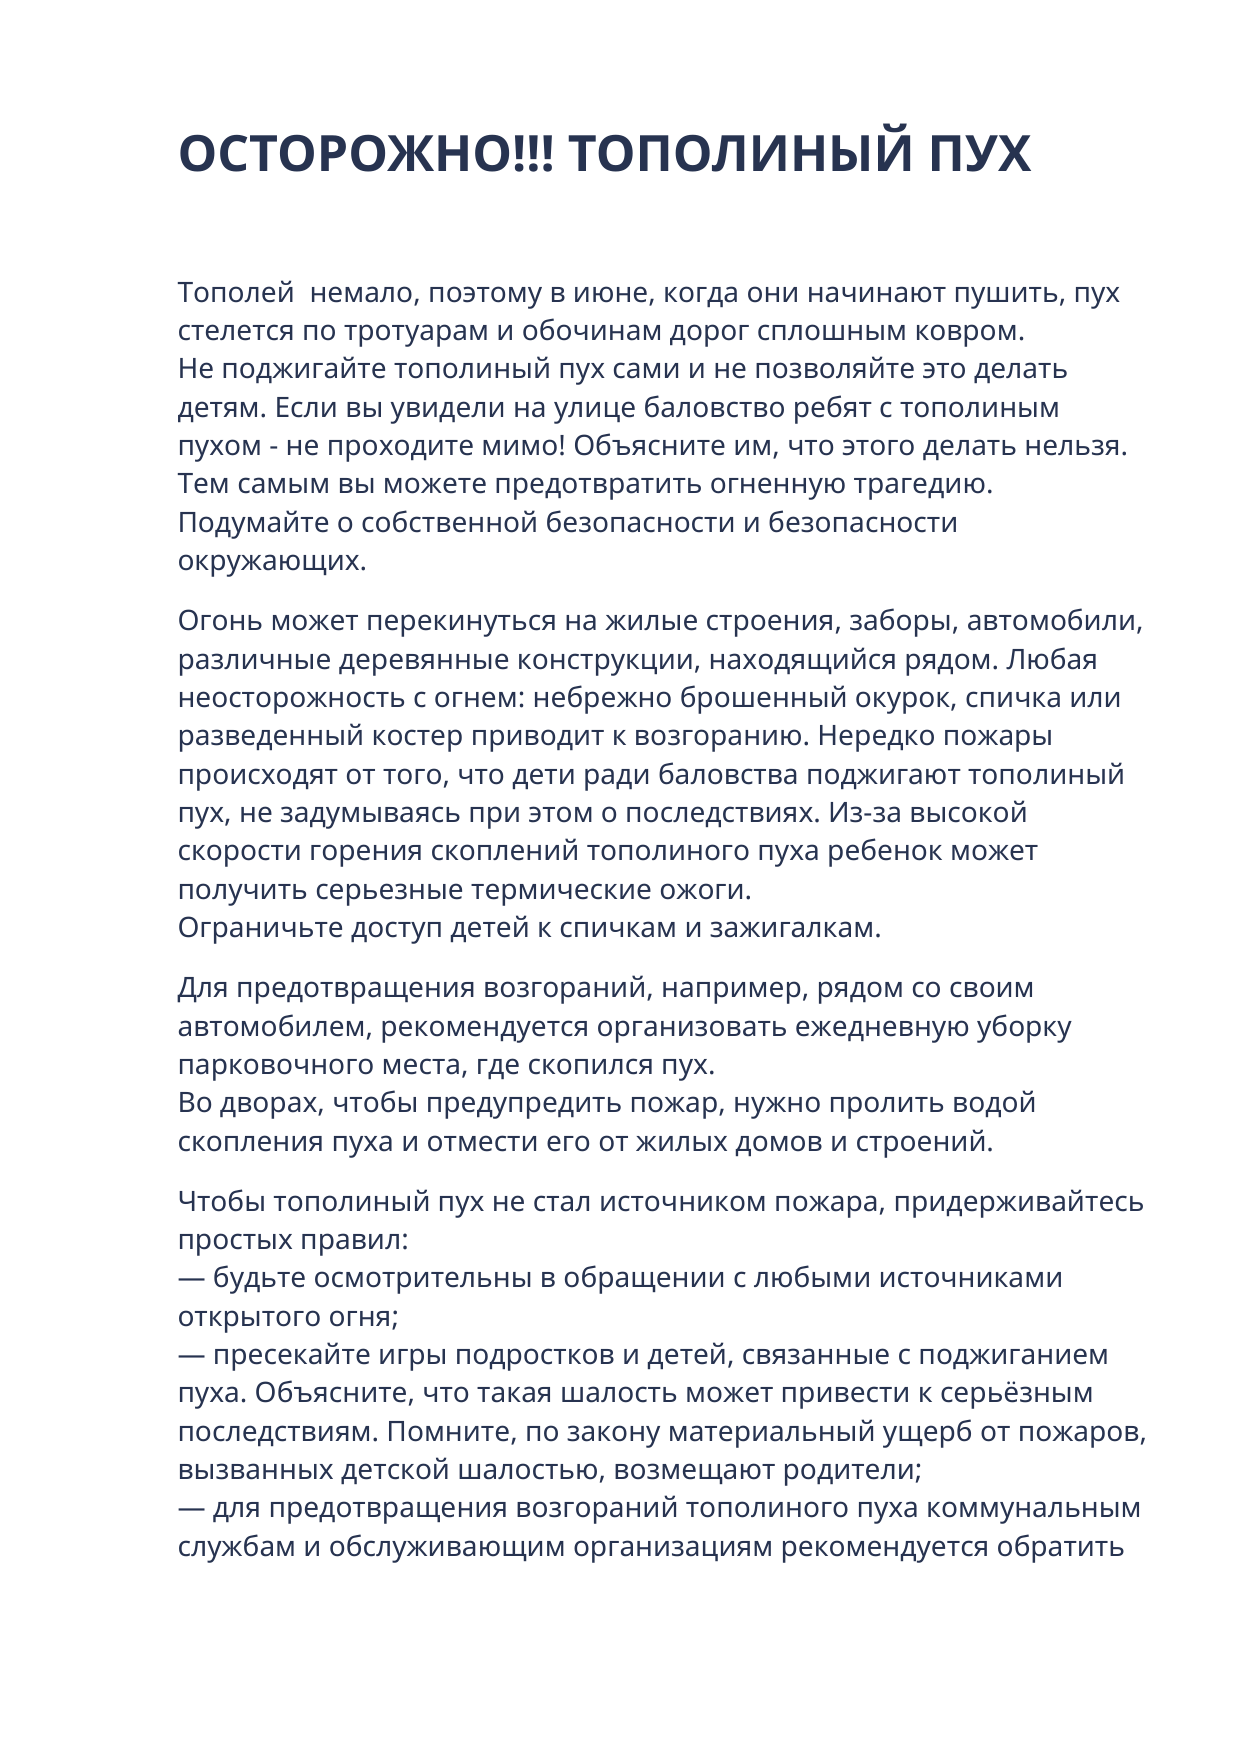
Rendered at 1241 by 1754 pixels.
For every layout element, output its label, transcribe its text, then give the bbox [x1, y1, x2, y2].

text Для предотвращения возгораний, например, рядом со своим автомобилем, рекомендуется организовать ежедневную уборку парковочного места, где скопился пух. Во дворах, чтобы предупредить пожар, нужно пролить водой скопления пуха и отмести его от жилых домов и строений. [177, 968, 1152, 1159]
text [177, 1181, 1152, 1564]
text Огонь может перекинуться на жилые строения, заборы, автомобили, различные деревянные конструкции, находящийся рядом. Любая неосторожность с огнем: небрежно брошенный окурок, спичка или разведенный костер приводит к возгоранию. Нередко пожары происходят от того, что дети ради баловства поджигают тополиный пух, не задумываясь при этом о последствиях. Из-за высокой скорости горения скоплений тополиного пуха ребенок может получить серьезные термические ожоги. Ограничьте доступ детей к спичкам и зажигалкам. [177, 601, 1152, 946]
subtitle ОСТОРОЖНО!!! ТОПОЛИНЫЙ ПУХ [177, 118, 1152, 186]
text Тополей немало, поэтому в июне, когда они начинают пушить, пух стелется по тротуарам и обочинам дорог сплошным ковром. Не поджигайте тополиный пух сами и не позволяйте это делать детям. Если вы увидели на улице баловство ребят с тополиным пухом - не проходите мимо! Объясните им, что этого делать нельзя. Тем самым вы можете предотвратить огненную трагедию. Подумайте о собственной безопасности и безопасности окружающих. [177, 272, 1152, 579]
